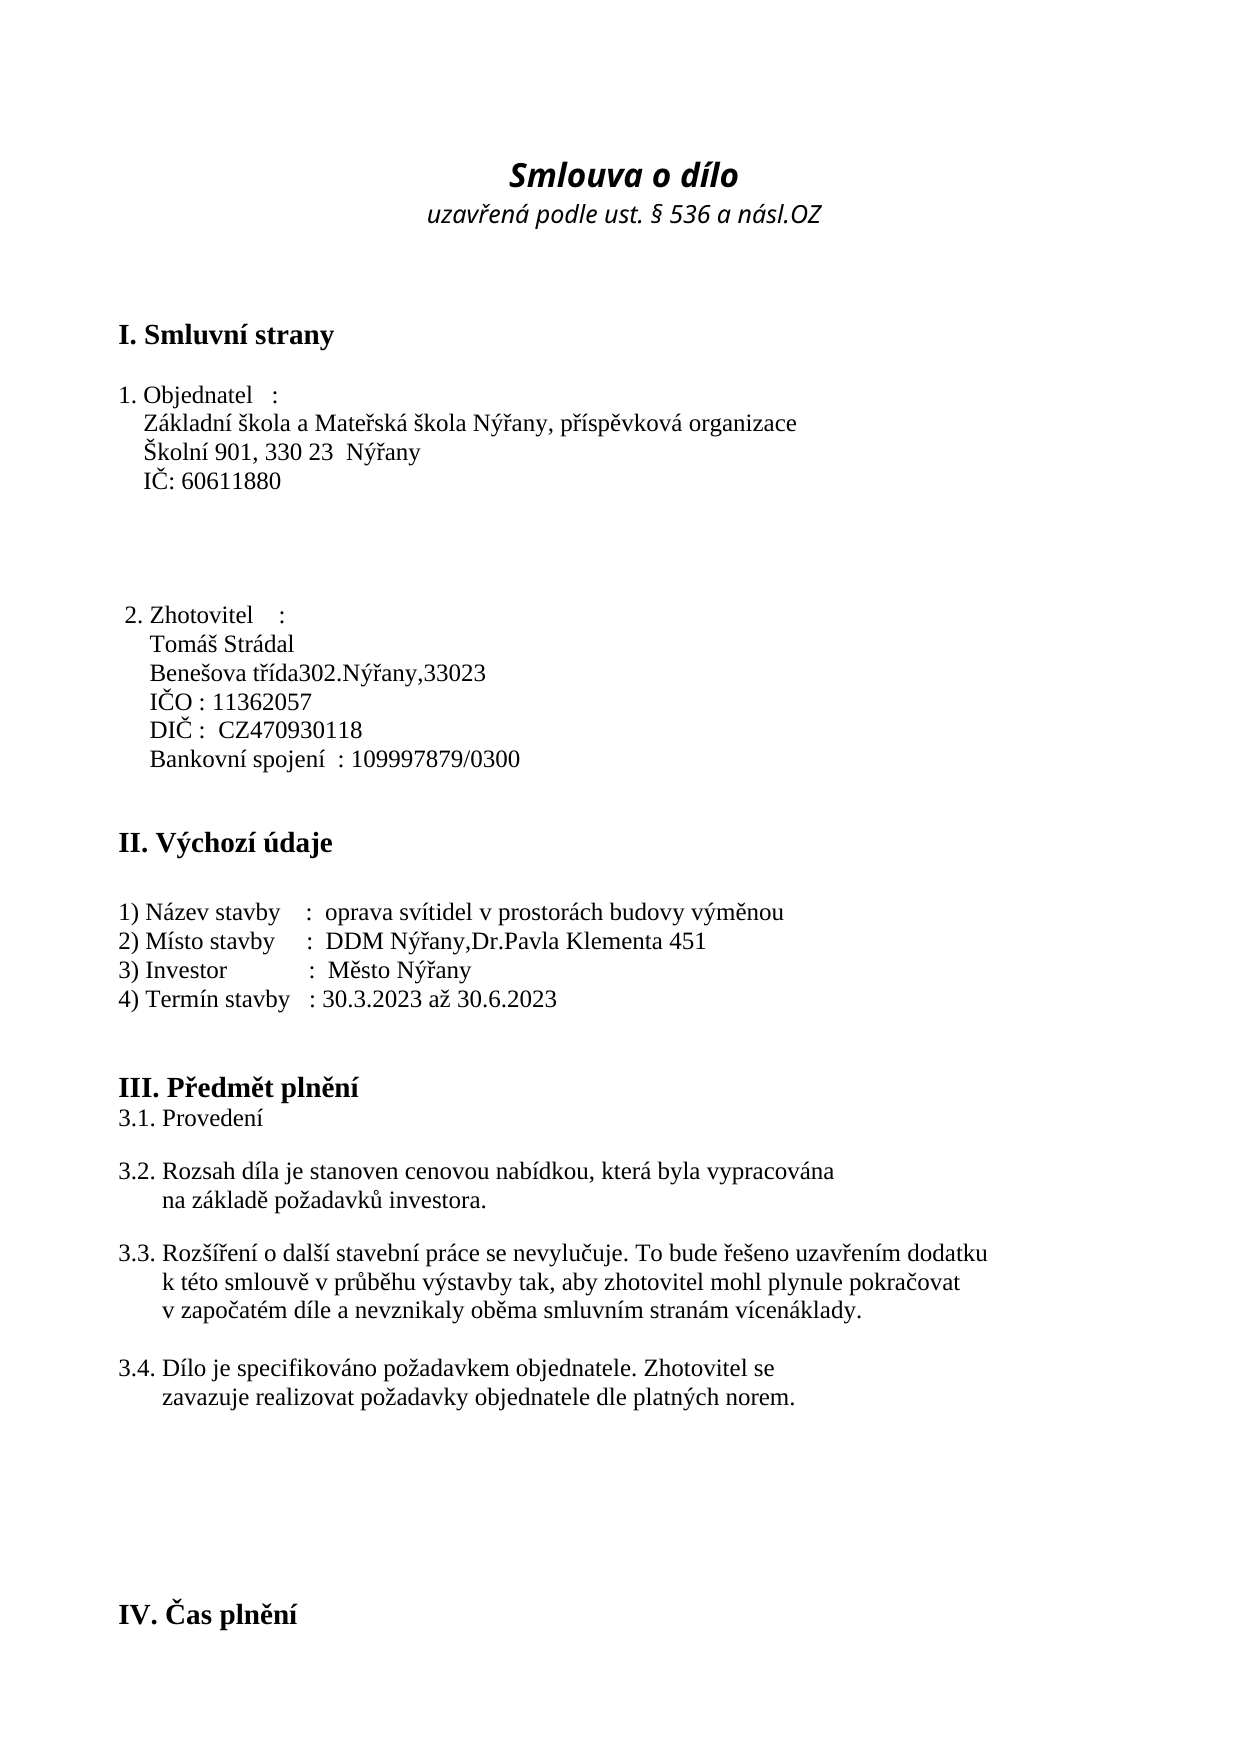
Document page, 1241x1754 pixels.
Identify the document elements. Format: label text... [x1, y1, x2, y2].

text Školní 901, 330 23 Nýřany [118, 437, 1130, 466]
text Bankovní spojení : 109997879/0300 [118, 744, 1130, 773]
text IV. Čas plnění [118, 1597, 1130, 1631]
text v započatém díle a nevznikaly oběma smluvním stranám vícenáklady. [118, 1295, 1130, 1324]
text 3.1. Provedení [118, 1103, 1130, 1132]
text Smlouva o dílo [118, 152, 1130, 197]
text 3.2. Rozsah díla je stanoven cenovou nabídkou, která byla vypracována [118, 1156, 1130, 1185]
text uzavřená podle ust. § 536 a násl.OZ [118, 197, 1130, 231]
text I. Smluvní strany [118, 317, 1130, 351]
text k této smlouvě v průběhu výstavby tak, aby zhotovitel mohl plynule pokračovat [118, 1267, 1130, 1295]
text 3.3. Rozšíření o další stavební práce se nevylučuje. To bude řešeno uzavřením dodatku [118, 1238, 1130, 1267]
text na základě požadavků investora. [118, 1185, 1130, 1214]
text 2) Místo stavby : DDM Nýřany,Dr.Pavla Klementa 451 [118, 926, 1130, 955]
text III. Předmět plnění [118, 1070, 1130, 1103]
text Benešova třída302.Nýřany,33023 [118, 658, 1130, 687]
text 3.4. Dílo je specifikováno požadavkem objednatele. Zhotovitel se [118, 1353, 1130, 1382]
text zavazuje realizovat požadavky objednatele dle platných norem. [118, 1382, 1130, 1410]
text 2. Zhotovitel : [118, 600, 1130, 629]
text IČO : 11362057 [118, 687, 1130, 715]
text 3) Investor : Město Nýřany [118, 955, 1130, 984]
text II. Výchozí údaje [118, 826, 1130, 859]
text Základní škola a Mateřská škola Nýřany, příspěvková organizace [118, 408, 1130, 437]
text DIČ : CZ470930118 [118, 715, 1130, 744]
text 1. Objednatel : [118, 380, 1130, 408]
text Tomáš Strádal [118, 629, 1130, 658]
text 1) Název stavby : oprava svítidel v prostorách budovy výměnou [118, 897, 1130, 926]
text 4) Termín stavby : 30.3.2023 až 30.6.2023 [118, 984, 1130, 1012]
text IČ: 60611880 [118, 466, 1130, 495]
